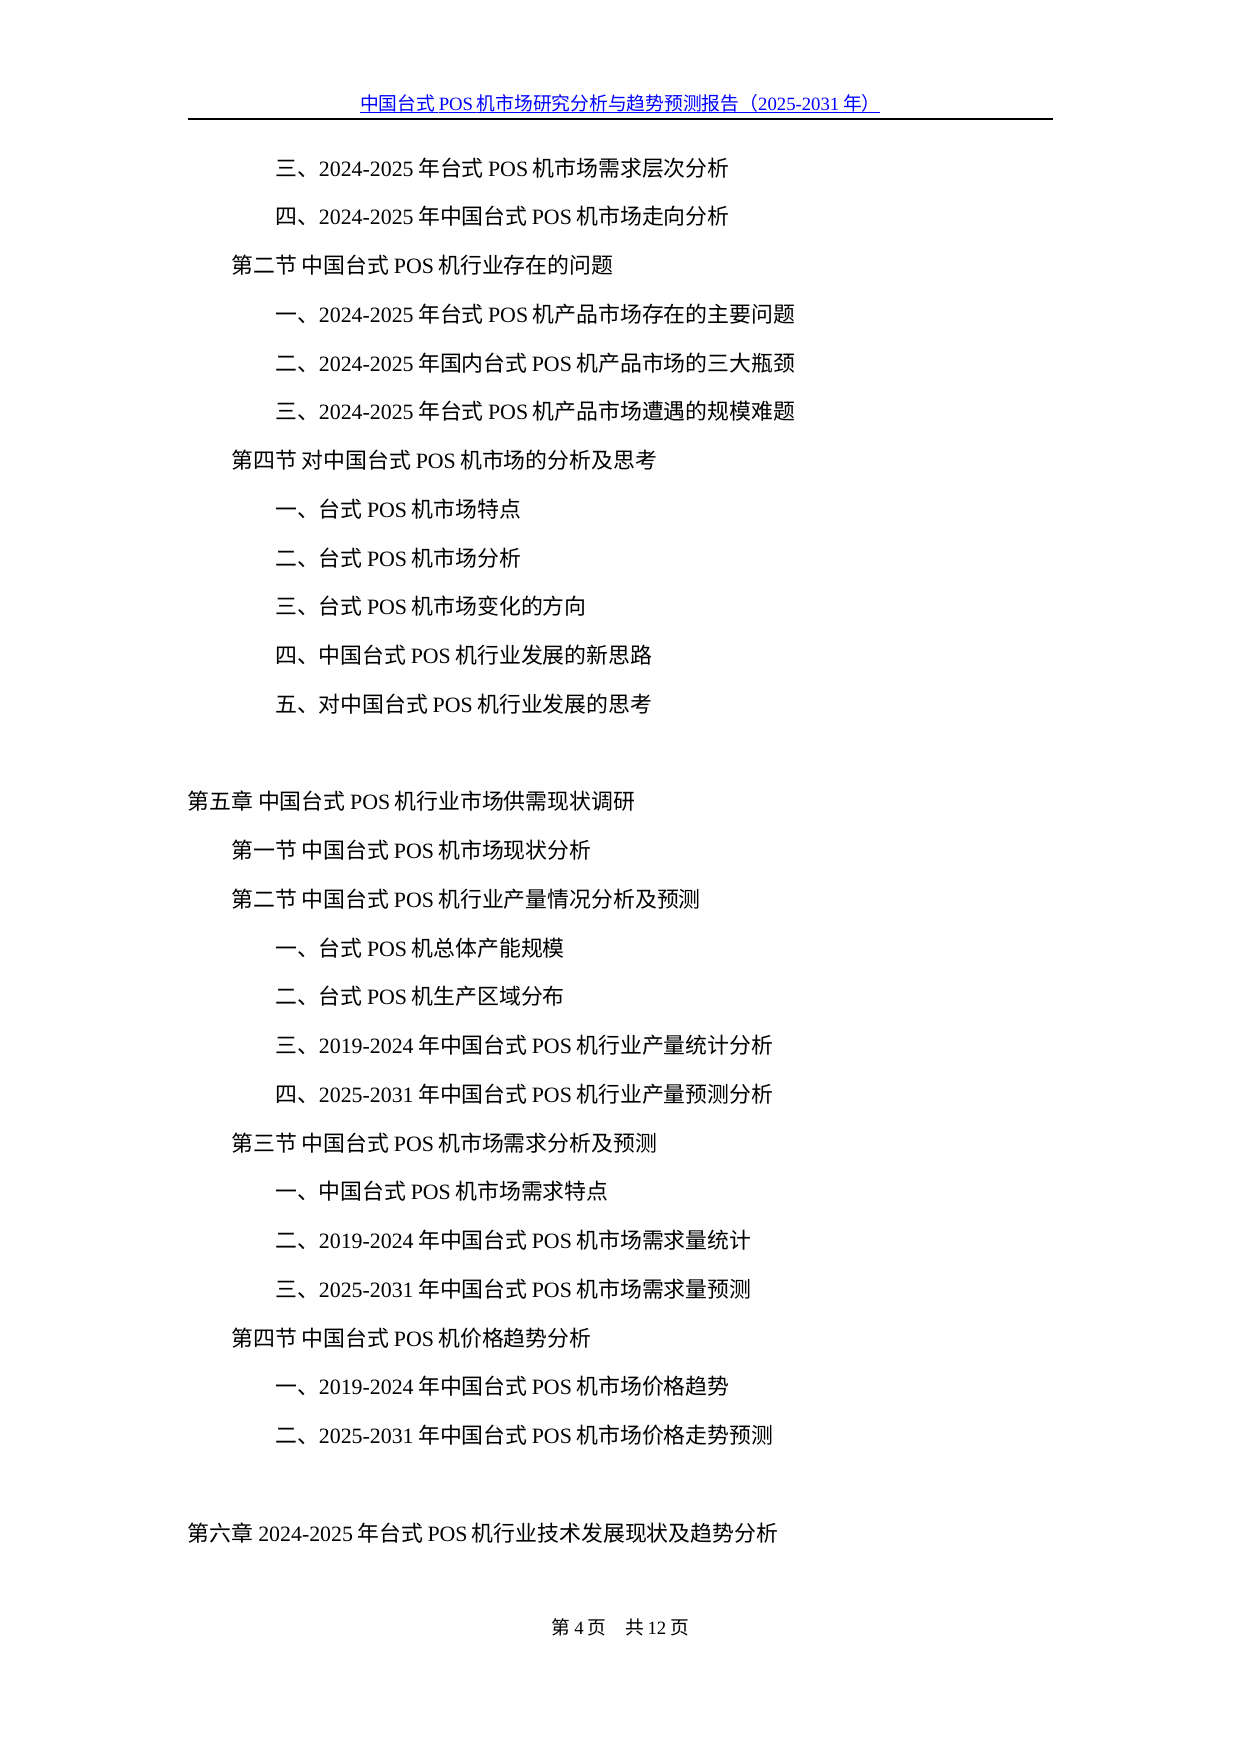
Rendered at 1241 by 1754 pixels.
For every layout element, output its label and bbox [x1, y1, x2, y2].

text [187, 150, 1053, 1548]
